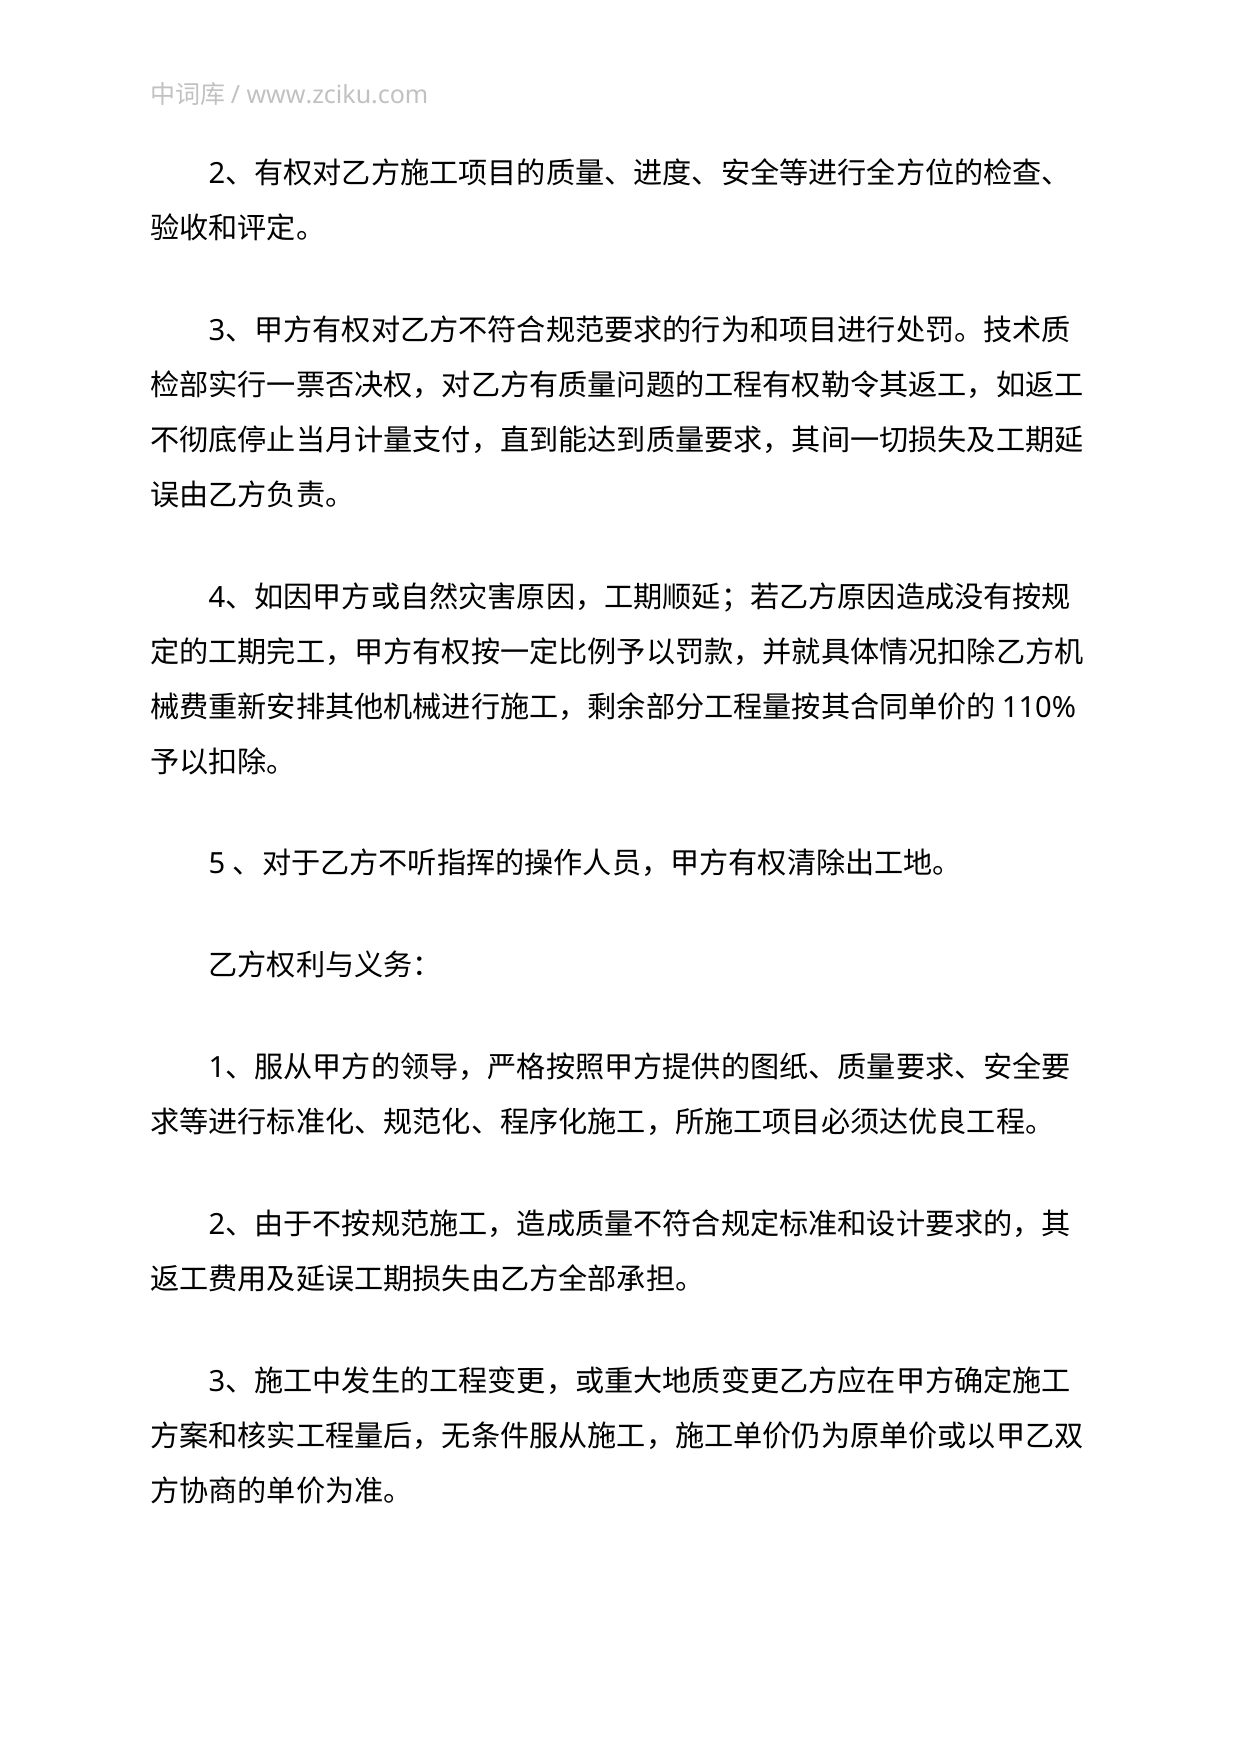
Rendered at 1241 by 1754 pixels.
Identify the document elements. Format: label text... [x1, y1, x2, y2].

text 3、甲方有权对乙方不符合规范要求的行为和项目进行处罚。技术质检部实行一票否决权，对乙方有质量问题的工程有权勒令其返工，如返工不彻底停止当月计量支付，直到能达到质量要求，其间一切损失及工期延误由乙方负责。 [150, 307, 1090, 514]
text 1、服从甲方的领导，严格按照甲方提供的图纸、质量要求、安全要求等进行标准化、规范化、程序化施工，所施工项目必须达优良工程。 [150, 1044, 1090, 1141]
text 5 、对于乙方不听指挥的操作人员，甲方有权清除出工地。 [150, 840, 1090, 882]
text 4、如因甲方或自然灾害原因，工期顺延；若乙方原因造成没有按规定的工期完工，甲方有权按一定比例予以罚款，并就具体情况扣除乙方机械费重新安排其他机械进行施工，剩余部分工程量按其合同单价的110%予以扣除。 [150, 573, 1090, 781]
text 3、施工中发生的工程变更，或重大地质变更乙方应在甲方确定施工方案和核实工程量后，无条件服从施工，施工单价仍为原单价或以甲乙双方协商的单价为准。 [150, 1357, 1090, 1509]
text 2、由于不按规范施工，造成质量不符合规定标准和设计要求的，其返工费用及延误工期损失由乙方全部承担。 [150, 1201, 1090, 1298]
text 乙方权利与义务： [150, 942, 1090, 984]
text 2、有权对乙方施工项目的质量、进度、安全等进行全方位的检查、验收和评定。 [150, 150, 1090, 247]
